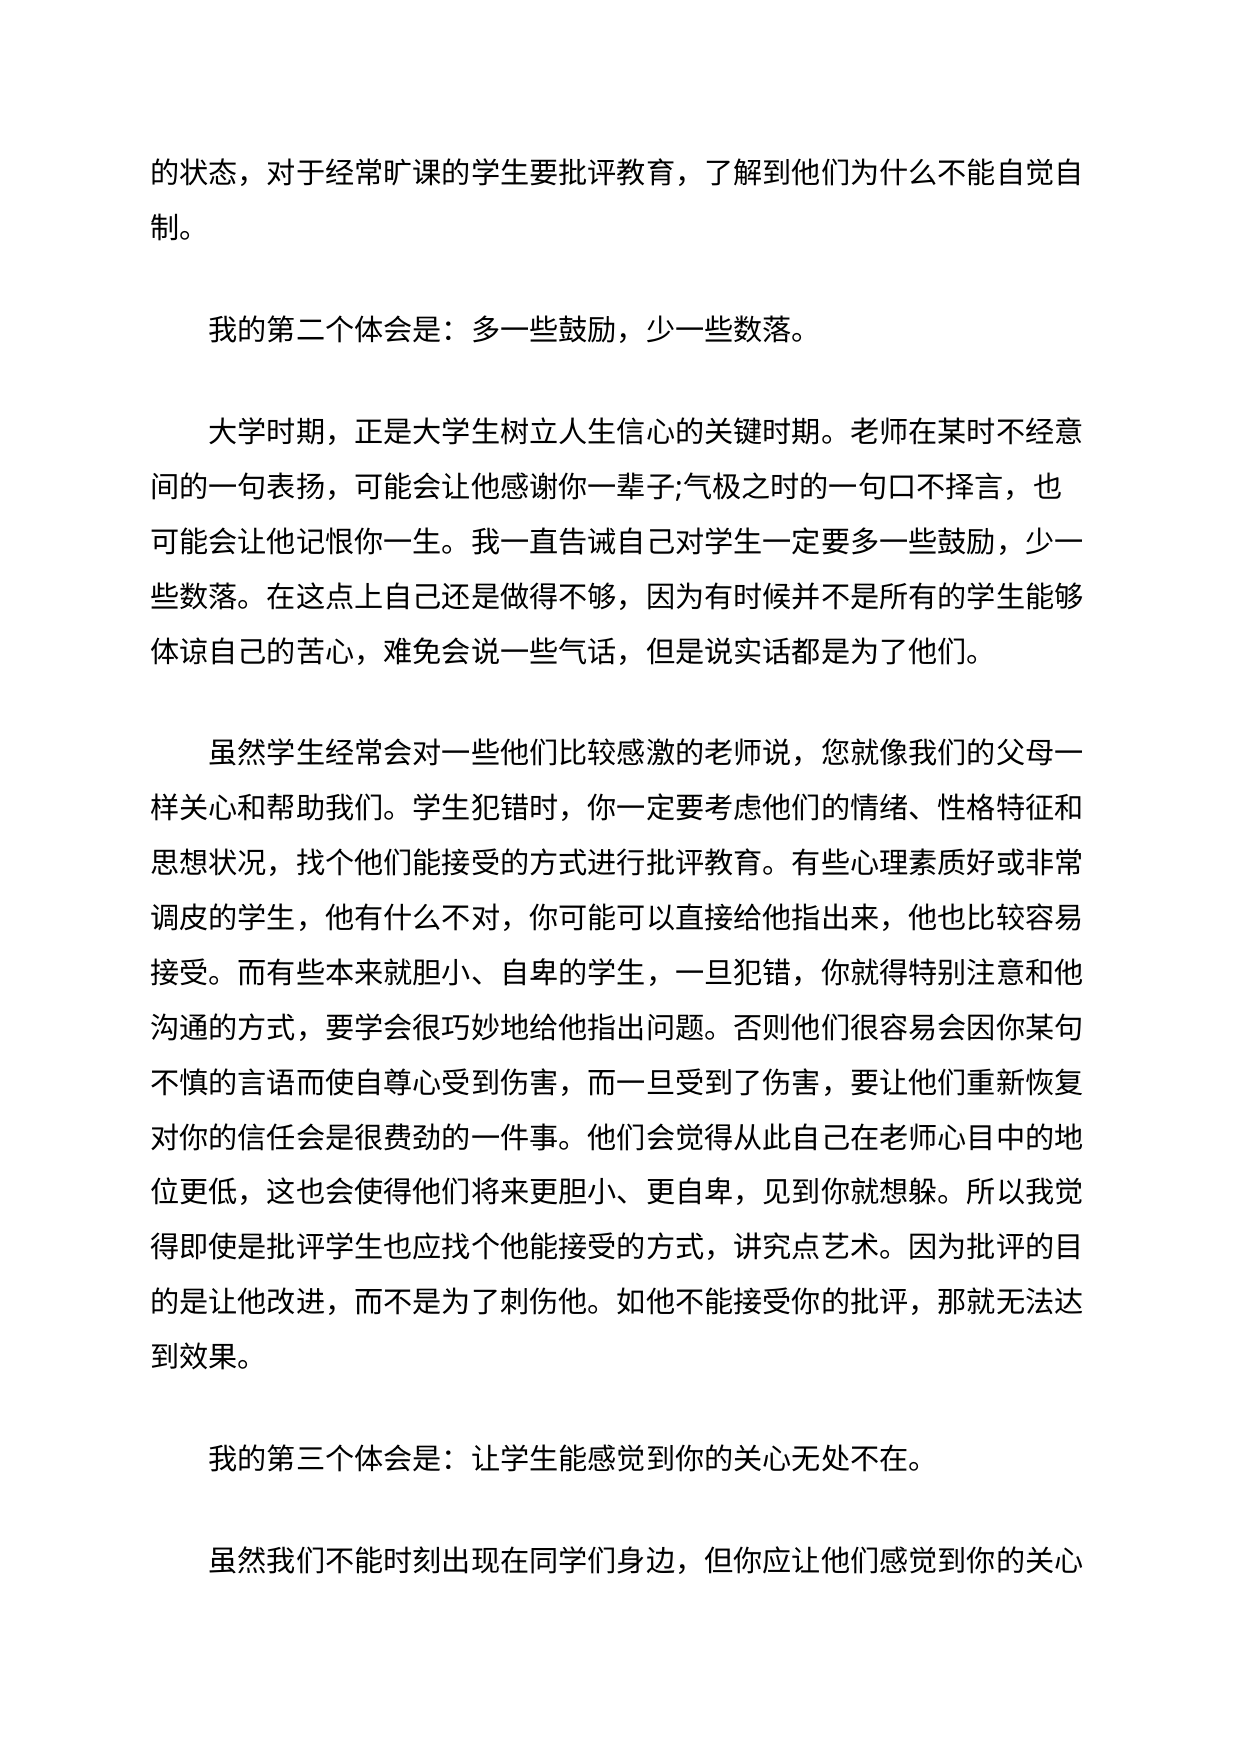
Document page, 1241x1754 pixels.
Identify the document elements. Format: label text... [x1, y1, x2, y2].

text 大学时期，正是大学生树立人生信心的关键时期。老师在某时不经意间的一句表扬，可能会让他感谢你一辈子;气极之时的一句口不择言，也可能会让他记恨你一生。我一直告诫自己对学生一定要多一些鼓励，少一些数落。在这点上自己还是做得不够，因为有时候并不是所有的学生能够体谅自己的苦心，难免会说一些气话，但是说实话都是为了他们。 [150, 408, 1090, 670]
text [150, 1537, 1090, 1579]
text 我的第二个体会是：多一些鼓励，少一些数落。 [150, 307, 1090, 349]
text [150, 150, 1090, 247]
text 虽然学生经常会对一些他们比较感激的老师说，您就像我们的父母一样关心和帮助我们。学生犯错时，你一定要考虑他们的情绪、性格特征和思想状况，找个他们能接受的方式进行批评教育。有些心理素质好或非常调皮的学生，他有什么不对，你可能可以直接给他指出来，他也比较容易接受。而有些本来就胆小、自卑的学生，一旦犯错，你就得特别注意和他沟通的方式，要学会很巧妙地给他指出问题。否则他们很容易会因你某句不慎的言语而使自尊心受到伤害，而一旦受到了伤害，要让他们重新恢复对你的信任会是很费劲的一件事。他们会觉得从此自己在老师心目中的地位更低，这也会使得他们将来更胆小、更自卑，见到你就想躲。所以我觉得即使是批评学生也应找个他能接受的方式，讲究点艺术。因为批评的目的是让他改进，而不是为了刺伤他。如他不能接受你的批评，那就无法达到效果。 [150, 730, 1090, 1376]
text 我的第三个体会是：让学生能感觉到你的关心无处不在。 [150, 1436, 1090, 1478]
